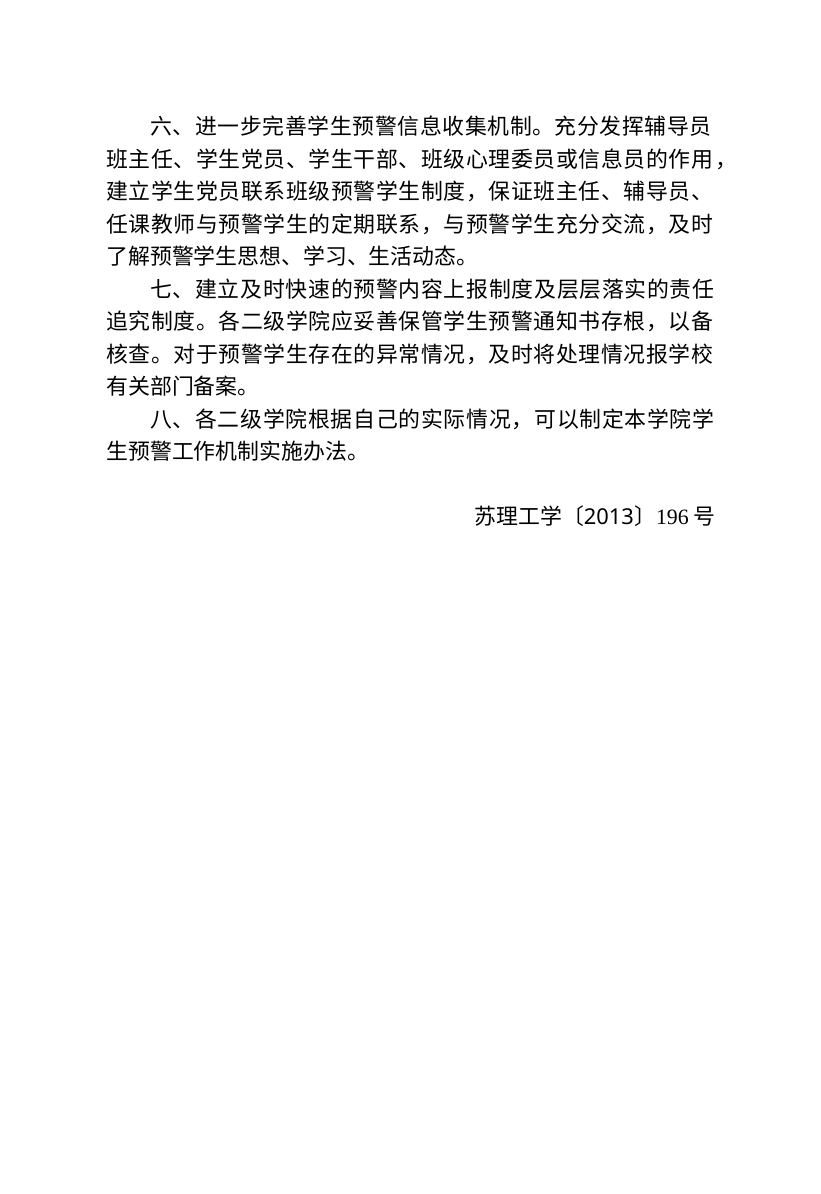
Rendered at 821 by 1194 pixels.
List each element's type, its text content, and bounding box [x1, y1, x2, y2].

text 八、各二级学院根据自己的实际情况，可以制定本学院学生预警工作机制实施办法。 [106, 401, 715, 466]
text 六、进一步完善学生预警信息收集机制。充分发挥辅导员、班主任、学生党员、学生干部、班级心理委员或信息员的作用，建立学生党员联系班级预警学生制度，保证班主任、辅导员、任课教师与预警学生的定期联系，与预警学生充分交流，及时了解预警学生思想、学习、生活动态。 [106, 109, 715, 271]
text 苏理工学〔2013〕196号 [106, 499, 715, 531]
text 七、建立及时快速的预警内容上报制度及层层落实的责任追究制度。各二级学院应妥善保管学生预警通知书存根，以备核查。对于预警学生存在的异常情况，及时将处理情况报学校有关部门备案。 [106, 271, 715, 401]
